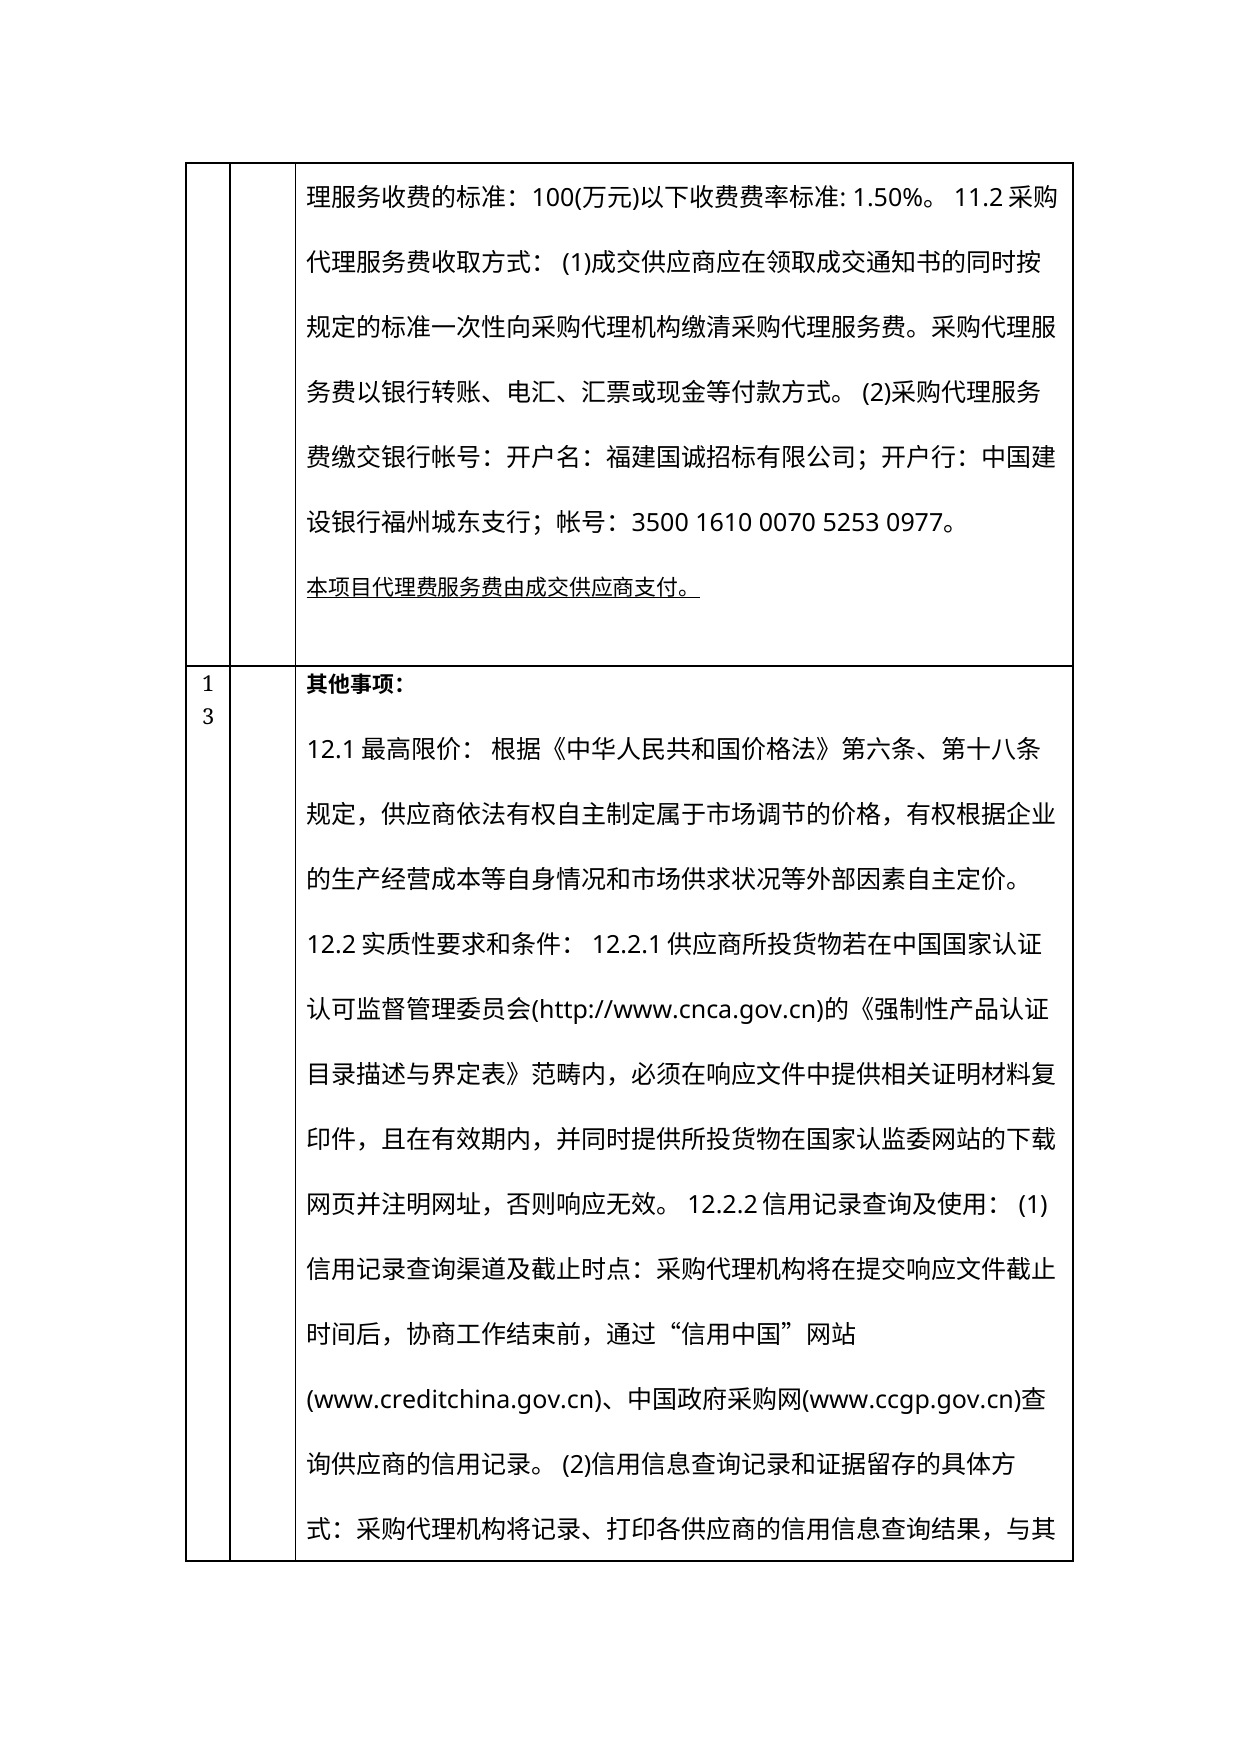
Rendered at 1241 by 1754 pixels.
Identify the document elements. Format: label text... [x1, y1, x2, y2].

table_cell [296, 667, 1072, 1560]
table_cell 13 [187, 667, 229, 1560]
table_cell 12 [187, 164, 229, 665]
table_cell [296, 164, 1072, 665]
table_cell [231, 667, 295, 1560]
table_cell [231, 164, 295, 665]
